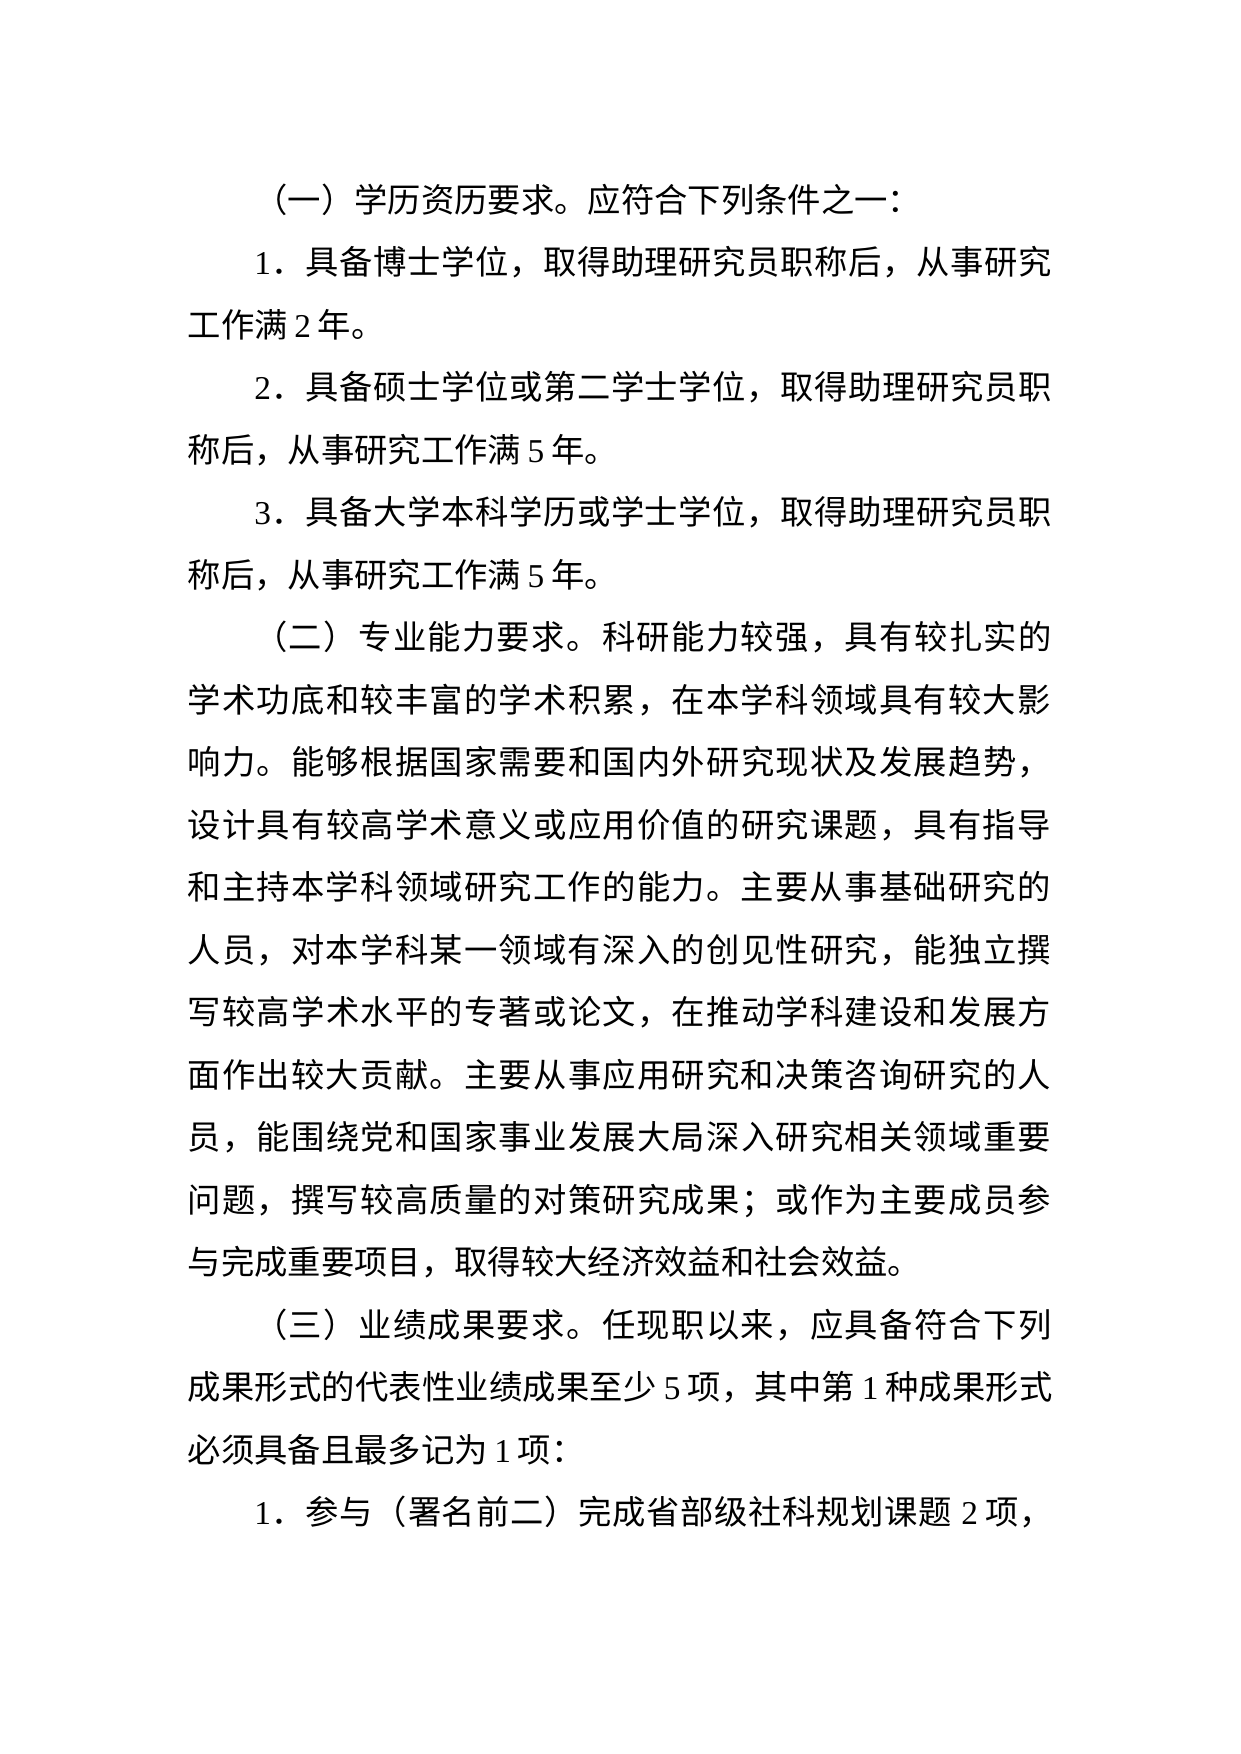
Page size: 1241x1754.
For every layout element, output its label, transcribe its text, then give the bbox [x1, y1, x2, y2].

text 3．具备大学本科学历或学士学位，取得助理研究员职称后，从事研究工作满5年。 [187, 474, 1053, 599]
text （三）业绩成果要求。任现职以来，应具备符合下列成果形式的代表性业绩成果至少5项，其中第1种成果形式必须具备且最多记为1项： [187, 1287, 1053, 1474]
text （二）专业能力要求。科研能力较强，具有较扎实的学术功底和较丰富的学术积累，在本学科领域具有较大影响力。能够根据国家需要和国内外研究现状及发展趋势，设计具有较高学术意义或应用价值的研究课题，具有指导和主持本学科领域研究工作的能力。主要从事基础研究的人员，对本学科某一领域有深入的创见性研究，能独立撰写较高学术水平的专著或论文，在推动学科建设和发展方面作出较大贡献。主要从事应用研究和决策咨询研究的人员，能围绕党和国家事业发展大局深入研究相关领域重要问题，撰写较高质量的对策研究成果；或作为主要成员参与完成重要项目，取得较大经济效益和社会效益。 [187, 599, 1053, 1287]
text （一）学历资历要求。应符合下列条件之一： [187, 162, 1053, 224]
text 2．具备硕士学位或第二学士学位，取得助理研究员职称后，从事研究工作满5年。 [187, 349, 1053, 474]
text 1．具备博士学位，取得助理研究员职称后，从事研究工作满2年。 [187, 224, 1053, 349]
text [187, 1474, 1053, 1537]
